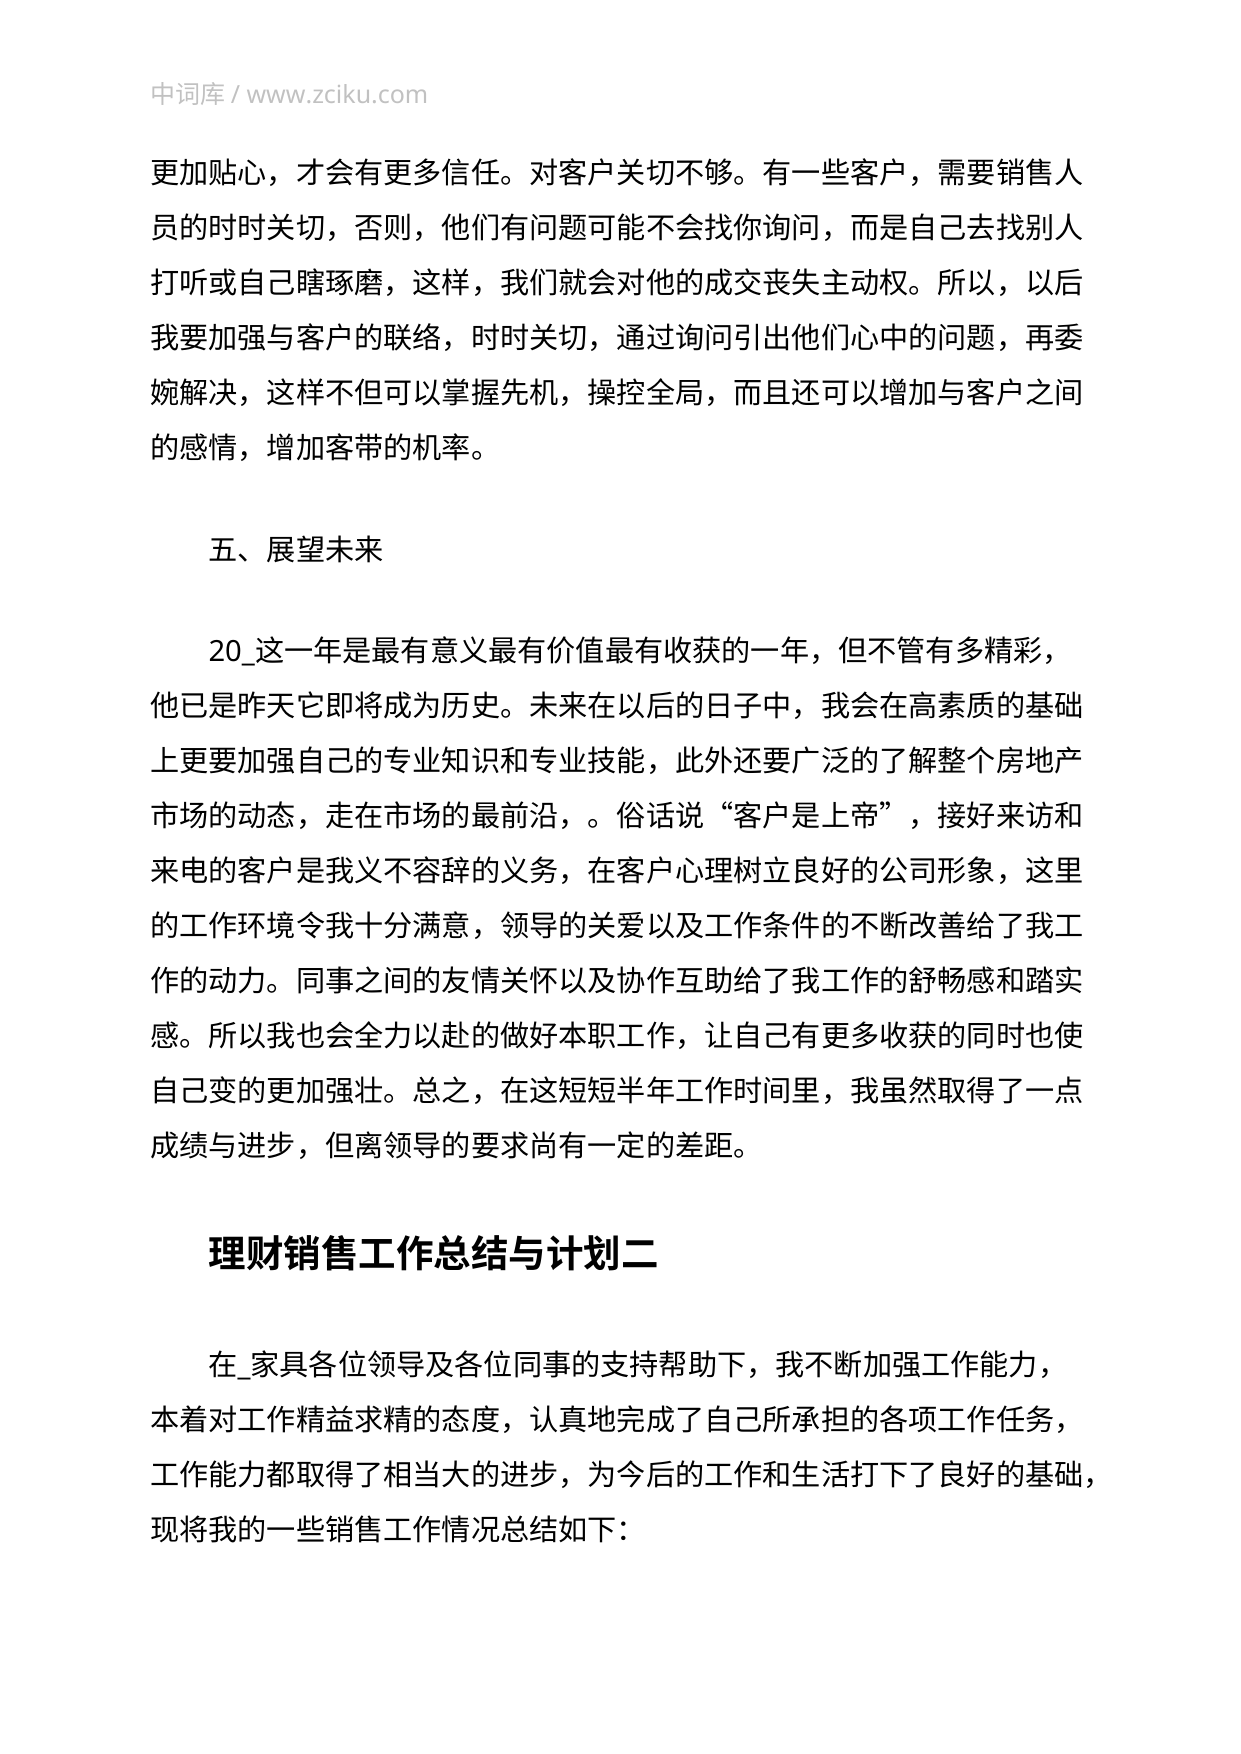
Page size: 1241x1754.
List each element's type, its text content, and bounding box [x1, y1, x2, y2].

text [150, 150, 1090, 467]
text 五、展望未来 [150, 526, 1090, 568]
text 在_家具各位领导及各位同事的支持帮助下，我不断加强工作能力，本着对工作精益求精的态度，认真地完成了自己所承担的各项工作任务，工作能力都取得了相当大的进步，为今后的工作和生活打下了良好的基础，现将我的一些销售工作情况总结如下： [150, 1341, 1090, 1548]
text 理财销售工作总结与计划二 [150, 1224, 1090, 1278]
text 20_这一年是最有意义最有价值最有收获的一年，但不管有多精彩，他已是昨天它即将成为历史。未来在以后的日子中，我会在高素质的基础上更要加强自己的专业知识和专业技能，此外还要广泛的了解整个房地产市场的动态，走在市场的最前沿，。俗话说“客户是上帝”，接好来访和来电的客户是我义不容辞的义务，在客户心理树立良好的公司形象，这里的工作环境令我十分满意，领导的关爱以及工作条件的不断改善给了我工作的动力。同事之间的友情关怀以及协作互助给了我工作的舒畅感和踏实感。所以我也会全力以赴的做好本职工作，让自己有更多收获的同时也使自己变的更加强壮。总之，在这短短半年工作时间里，我虽然取得了一点成绩与进步，但离领导的要求尚有一定的差距。 [150, 628, 1090, 1164]
